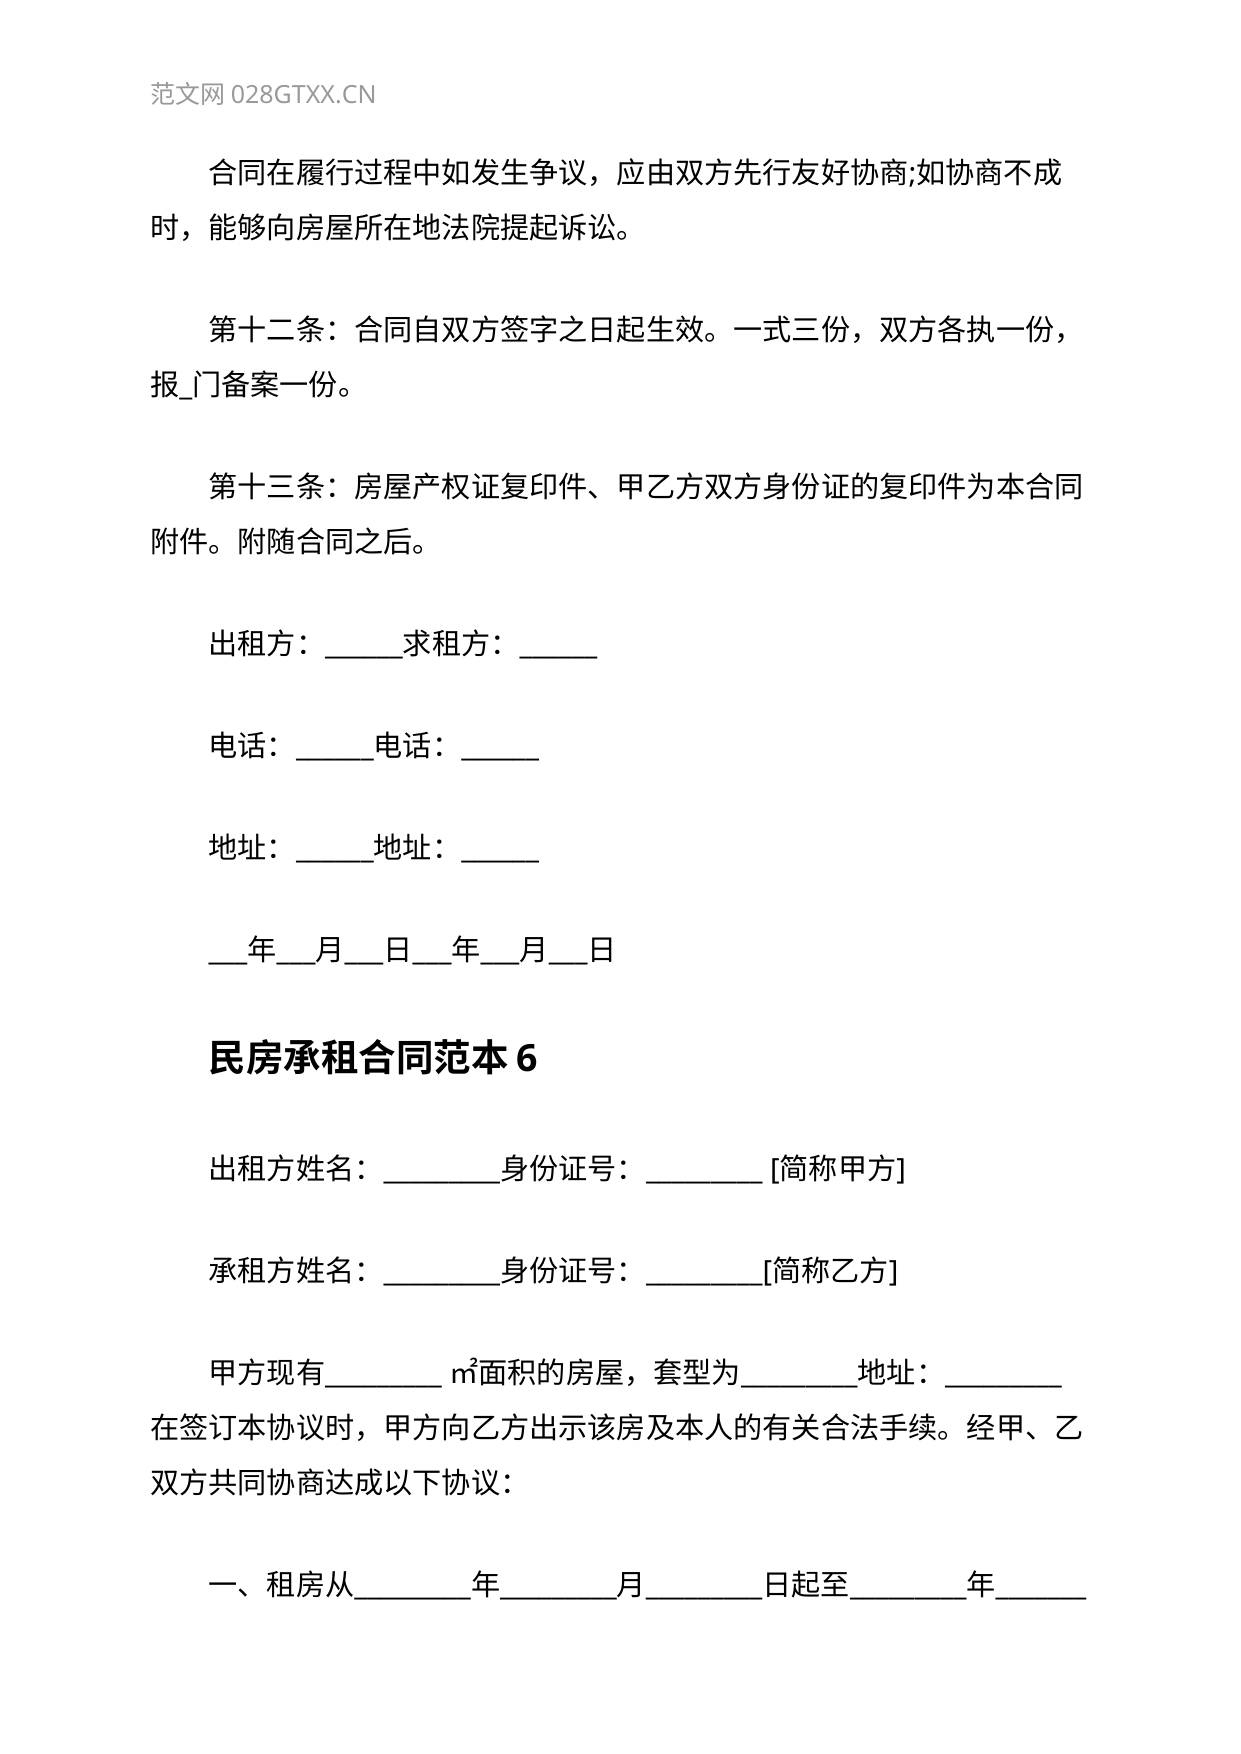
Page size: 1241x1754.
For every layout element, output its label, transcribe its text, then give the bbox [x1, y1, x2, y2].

text 电话：______电话：______ [150, 722, 1090, 765]
text 出租方姓名：_________身份证号：_________ [简称甲方] [150, 1146, 1090, 1188]
text 地址：______地址：______ [150, 824, 1090, 867]
text 民房承租合同范本6 [150, 1028, 1090, 1083]
text 出租方：______求租方：______ [150, 620, 1090, 663]
text ___年___月___日___年___月___日 [150, 926, 1090, 969]
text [150, 1561, 1090, 1604]
text 第十二条：合同自双方签字之日起生效。一式三份，双方各执一份，报_门备案一份。 [150, 307, 1090, 404]
text 合同在履行过程中如发生争议，应由双方先行友好协商;如协商不成时，能够向房屋所在地法院提起诉讼。 [150, 150, 1090, 247]
text 第十三条：房屋产权证复印件、甲乙方双方身份证的复印件为本合同附件。附随合同之后。 [150, 464, 1090, 561]
text 甲方现有_________ ㎡面积的房屋，套型为_________地址：_________在签订本协议时，甲方向乙方出示该房及本人的有关合法手续。经甲、乙双方共同协商达成以下协议： [150, 1350, 1090, 1502]
text 承租方姓名：_________身份证号：_________[简称乙方] [150, 1248, 1090, 1290]
